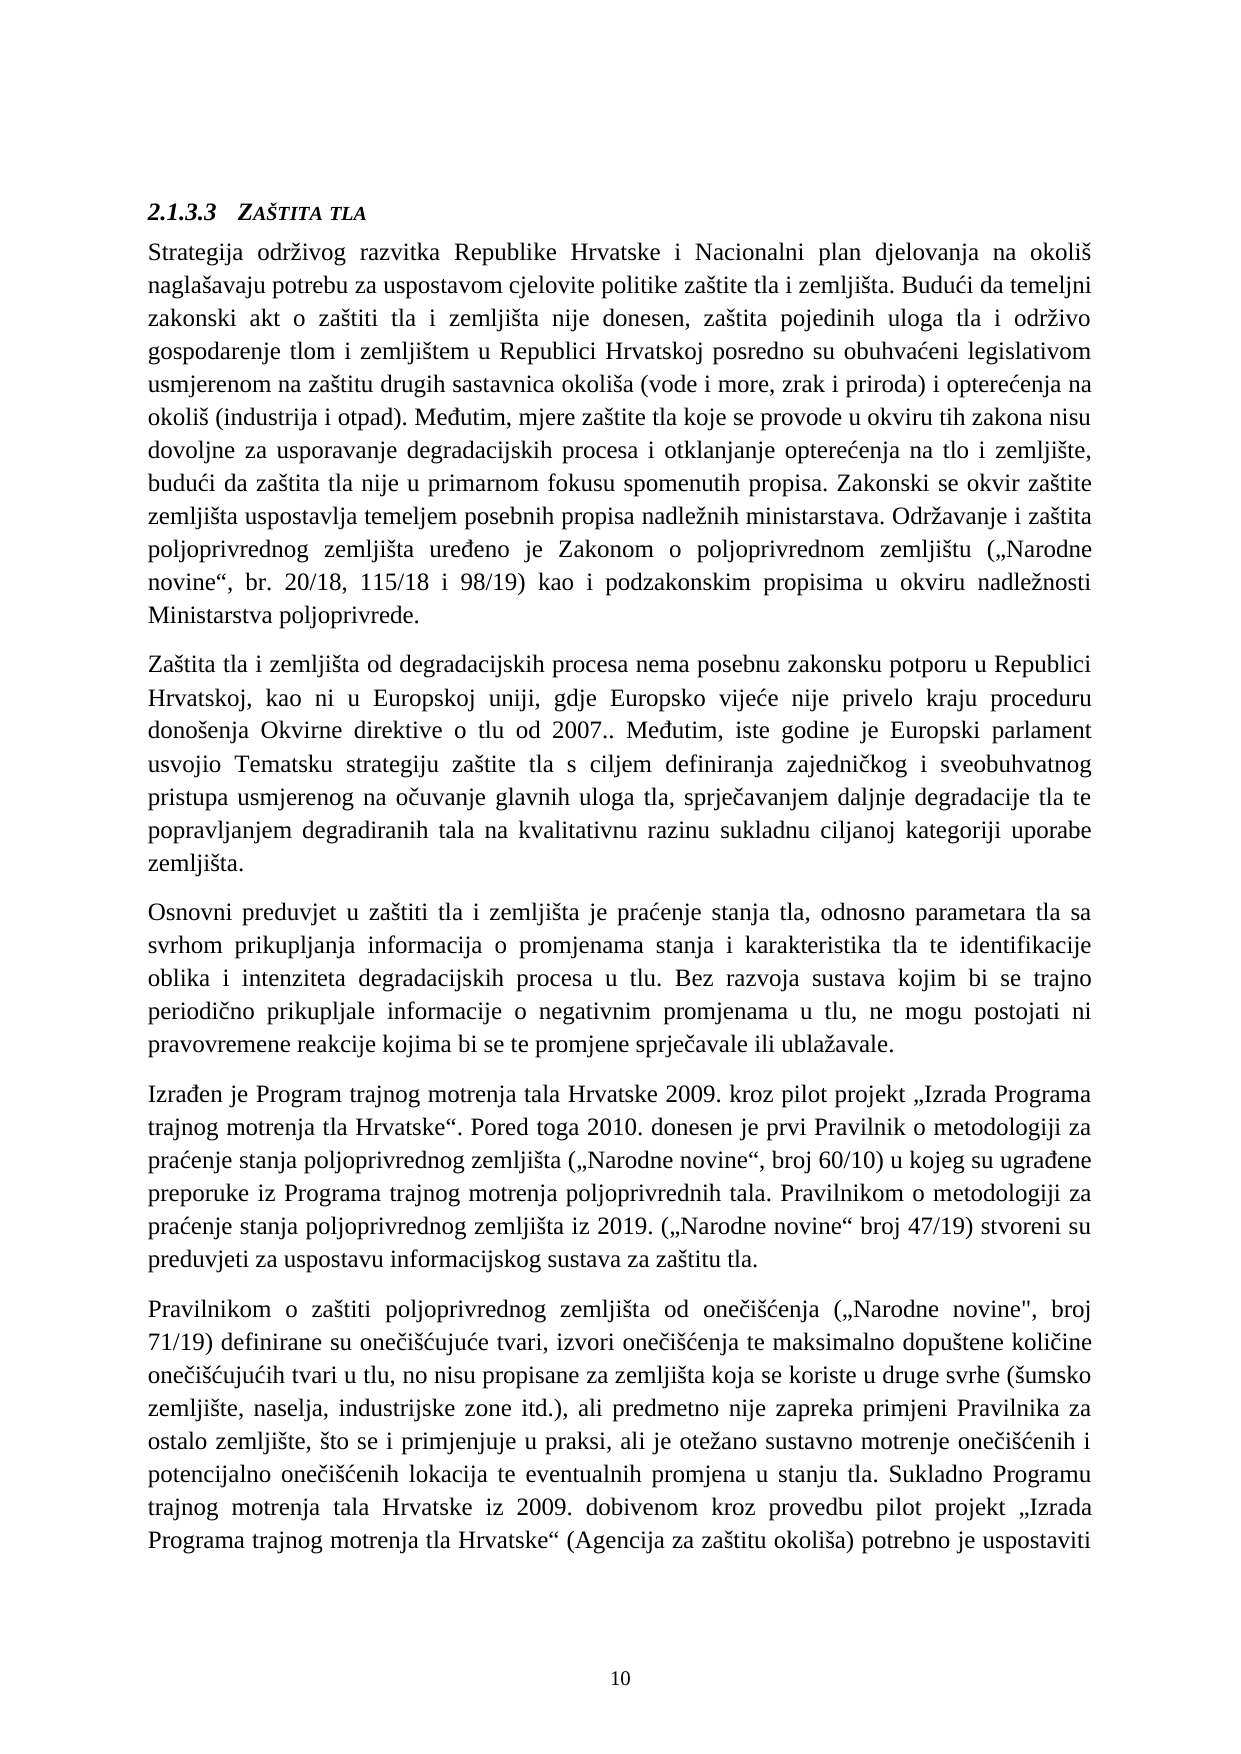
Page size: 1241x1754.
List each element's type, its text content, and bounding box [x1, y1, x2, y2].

text Zaštita tla i zemljišta od degradacijskih procesa nema posebnu zakonsku potporu u Republici Hrvatskoj, kao ni u Europskoj uniji, gdje Europsko vijeće nije privelo kraju proceduru donošenja Okvirne direktive o tlu od 2007.. Međutim, iste godine je Europski parlament usvojio Tematsku strategiju zaštite tla s ciljem definiranja zajedničkog i sveobuhvatnog pristupa usmjerenog na očuvanje glavnih uloga tla, sprječavanjem daljnje degradacije tla te popravljanjem degradiranih tala na kvalitativnu razinu sukladnu ciljanoj kategoriji uporabe zemljišta. [148, 649, 1093, 876]
text Izrađen je Program trajnog motrenja tala Hrvatske 2009. kroz pilot projekt „Izrada Programa trajnog motrenja tla Hrvatske“. Pored toga 2010. donesen je prvi Pravilnik o metodologiji za praćenje stanja poljoprivrednog zemljišta („Narodne novine“, broj 60/10) u kojeg su ugrađene preporuke iz Programa trajnog motrenja poljoprivrednih tala. Pravilnikom o metodologiji za praćenje stanja poljoprivrednog zemljišta iz 2019. („Narodne novine“ broj 47/19) stvoreni su preduvjeti za uspostavu informacijskog sustava za zaštitu tla. [148, 1079, 1093, 1273]
subtitle Zaštita tla [148, 197, 1093, 226]
text Strategija održivog razvitka Republike Hrvatske i Nacionalni plan djelovanja na okoliš naglašavaju potrebu za uspostavom cjelovite politike zaštite tla i zemljišta. Budući da temeljni zakonski akt o zaštiti tla i zemljišta nije donesen, zaštita pojedinih uloga tla i održivo gospodarenje tlom i zemljištem u Republici Hrvatskoj posredno su obuhvaćeni legislativom usmjerenom na zaštitu drugih sastavnica okoliša (vode i more, zrak i priroda) i opterećenja na okoliš (industrija i otpad). Međutim, mjere zaštite tla koje se provode u okviru tih zakona nisu dovoljne za usporavanje degradacijskih procesa i otklanjanje opterećenja na tlo i zemljište, budući da zaštita tla nije u primarnom fokusu spomenutih propisa. Zakonski se okvir zaštite zemljišta uspostavlja temeljem posebnih propisa nadležnih ministarstava. Održavanje i zaštita poljoprivrednog zemljišta uređeno je Zakonom o poljoprivrednom zemljištu („Narodne novine“, br. 20/18, 115/18 i 98/19) kao i podzakonskim propisima u okviru nadležnosti Ministarstva poljoprivrede. [148, 237, 1093, 629]
text Osnovni preduvjet u zaštiti tla i zemljišta je praćenje stanja tla, odnosno parametara tla sa svrhom prikupljanja informacija o promjenama stanja i karakteristika tla te identifikacije oblika i intenziteta degradacijskih procesa u tlu. Bez razvoja sustava kojim bi se trajno periodično prikupljale informacije o negativnim promjenama u tlu, ne mogu postojati ni pravovremene reakcije kojima bi se te promjene sprječavale ili ublažavale. [148, 897, 1093, 1058]
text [148, 1294, 1093, 1554]
